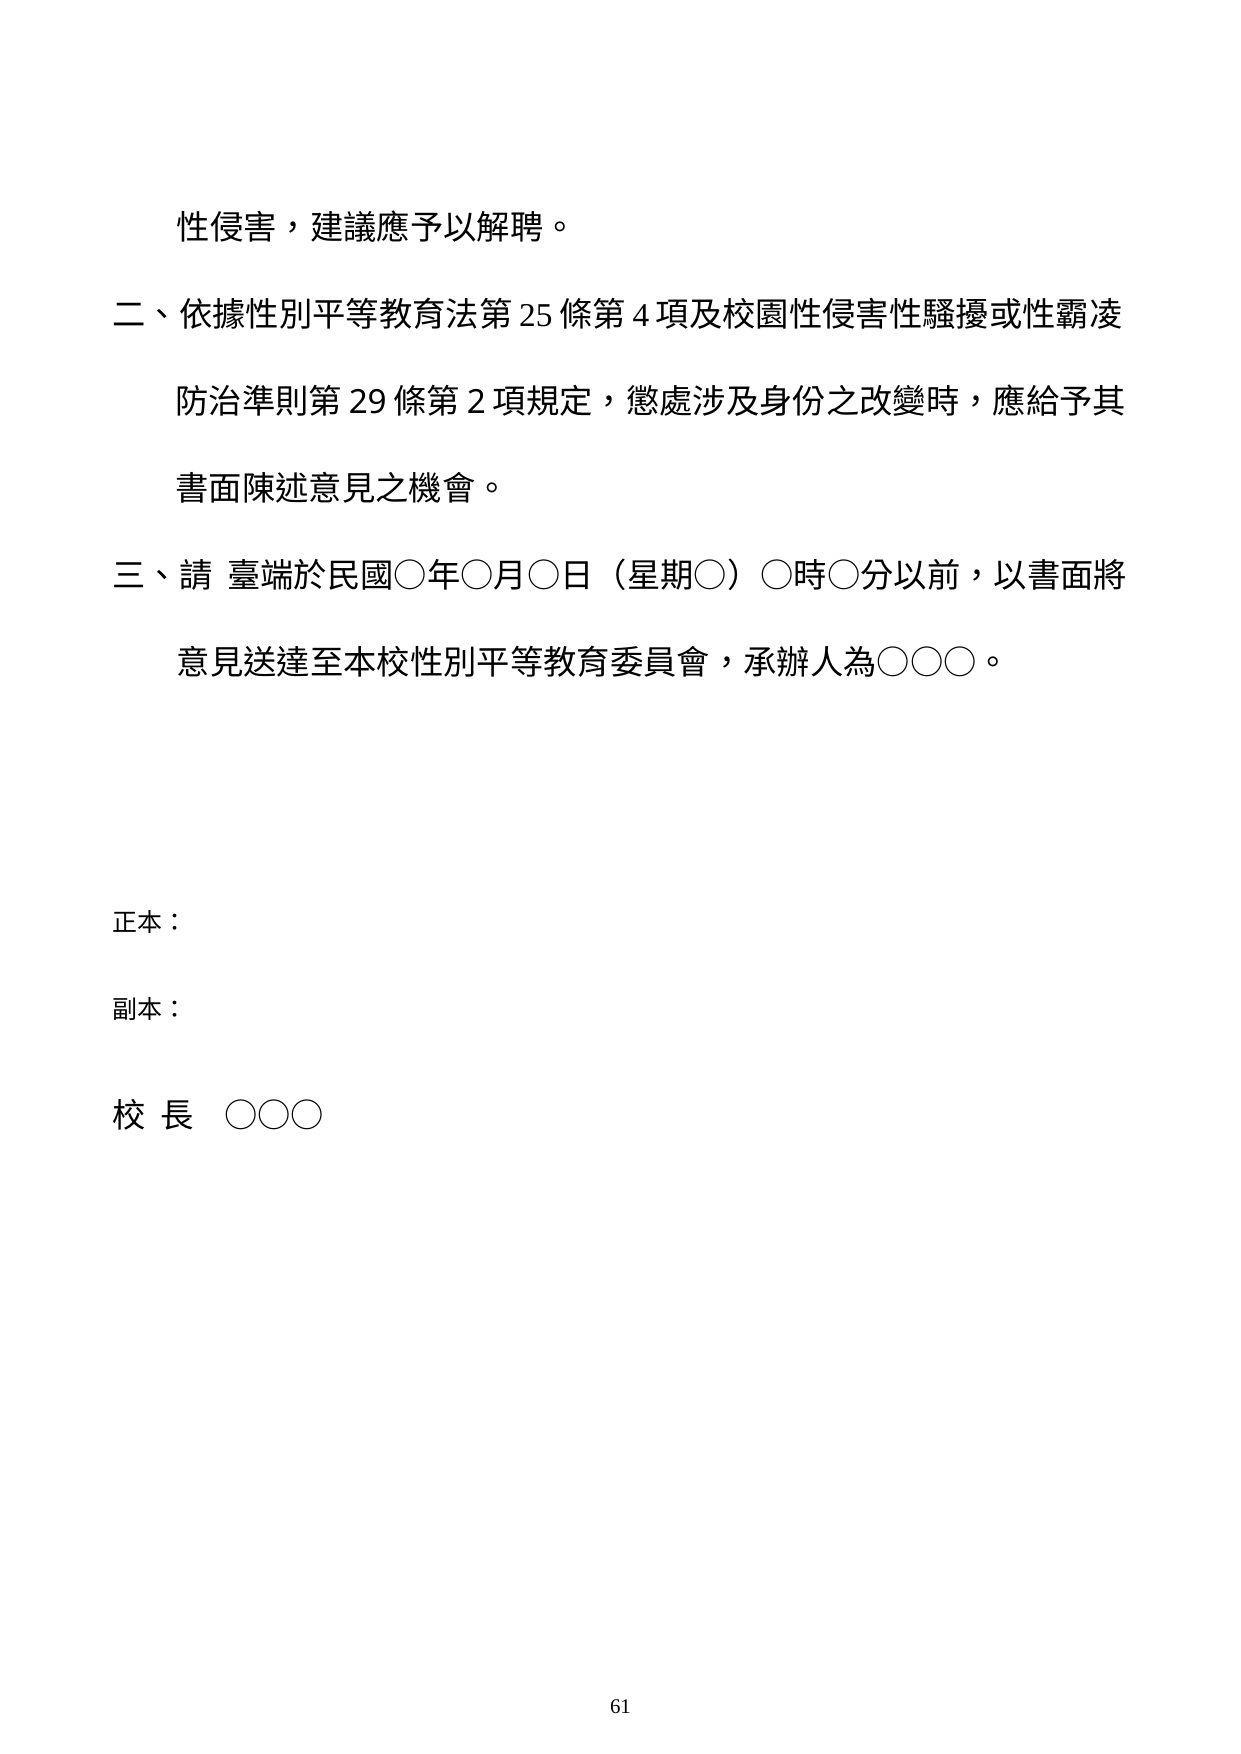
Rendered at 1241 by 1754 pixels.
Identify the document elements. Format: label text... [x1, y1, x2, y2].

text 三、請 臺端於民國○年○月○日（星期○）○時○分以前，以書面將意見送達至本校性別平等教育委員會，承辦人為○○○。 [112, 529, 1128, 703]
text 副本： [112, 964, 1128, 1051]
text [112, 181, 1128, 268]
text 正本： [112, 877, 1128, 964]
text 校 長 ○○○ [112, 1070, 1128, 1157]
text 二、依據性別平等教育法第25條第4項及校園性侵害性騷擾或性霸凌防治準則第29條第2項規定，懲處涉及身份之改變時，應給予其書面陳述意見之機會。 [112, 268, 1128, 529]
